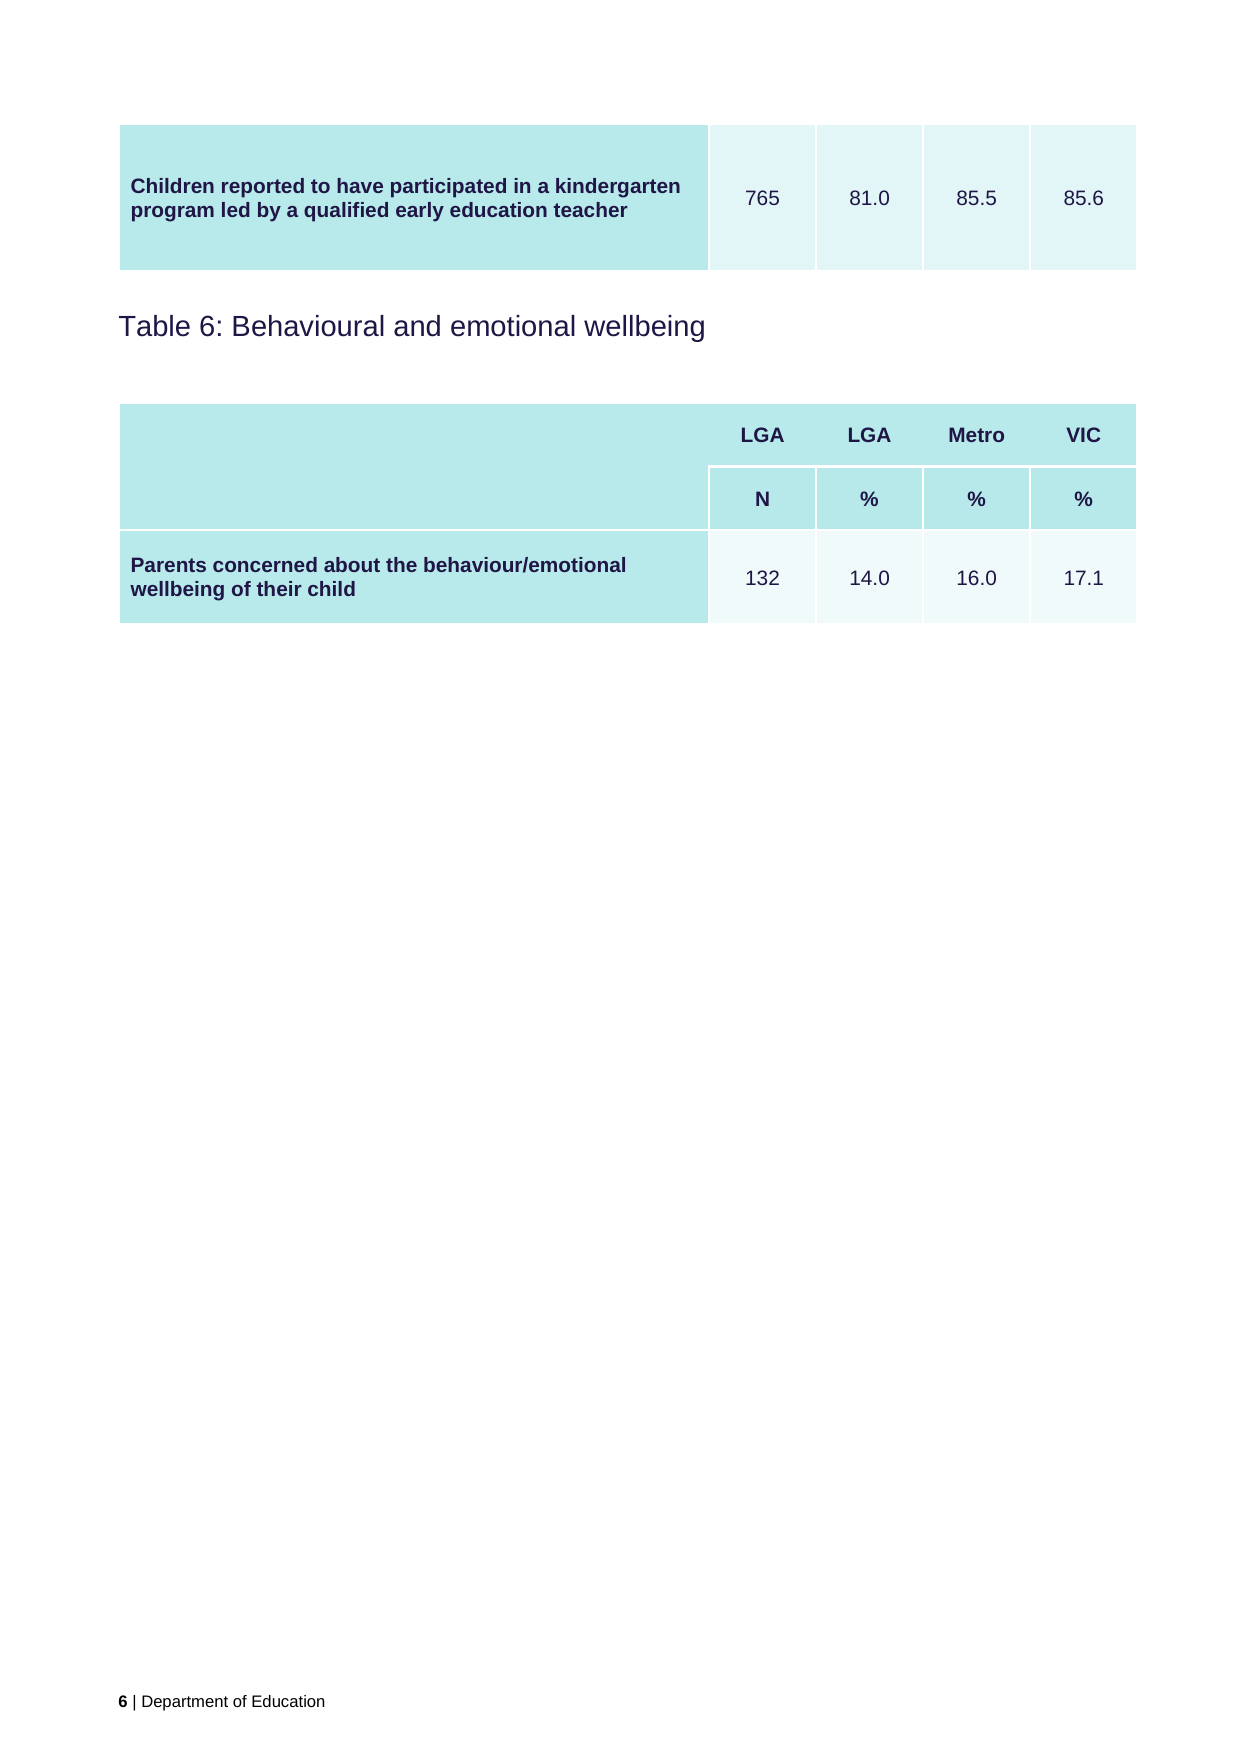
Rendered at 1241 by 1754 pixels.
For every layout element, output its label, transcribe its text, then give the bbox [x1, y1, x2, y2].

table_cell 17.1 [1031, 531, 1136, 623]
table_cell 16.0 [924, 531, 1029, 623]
table_cell 81.0 [817, 125, 922, 270]
table_header [120, 404, 709, 529]
table_cell 85.6 [1031, 125, 1136, 270]
table_cell 132 [710, 531, 815, 623]
table_header VIC [1030, 404, 1136, 465]
table_cell % [924, 468, 1029, 529]
table_cell 14.0 [817, 531, 922, 623]
table_cell N [710, 468, 815, 529]
table_cell Parents concerned about the behaviour/emotional wellbeing of their child [120, 531, 708, 623]
table_header LGA [709, 404, 816, 465]
table_header LGA [816, 404, 923, 465]
table_header Metro [923, 404, 1030, 465]
table_cell 85.5 [924, 125, 1029, 270]
table_cell 765 [710, 125, 815, 270]
subtitle Table 6: Behavioural and emotional wellbeing [118, 309, 1122, 343]
table_cell Children reported to have participated in a kindergarten program led by a qualified early education teacher [120, 125, 708, 270]
table_cell % [1031, 468, 1136, 529]
table_cell % [817, 468, 922, 529]
